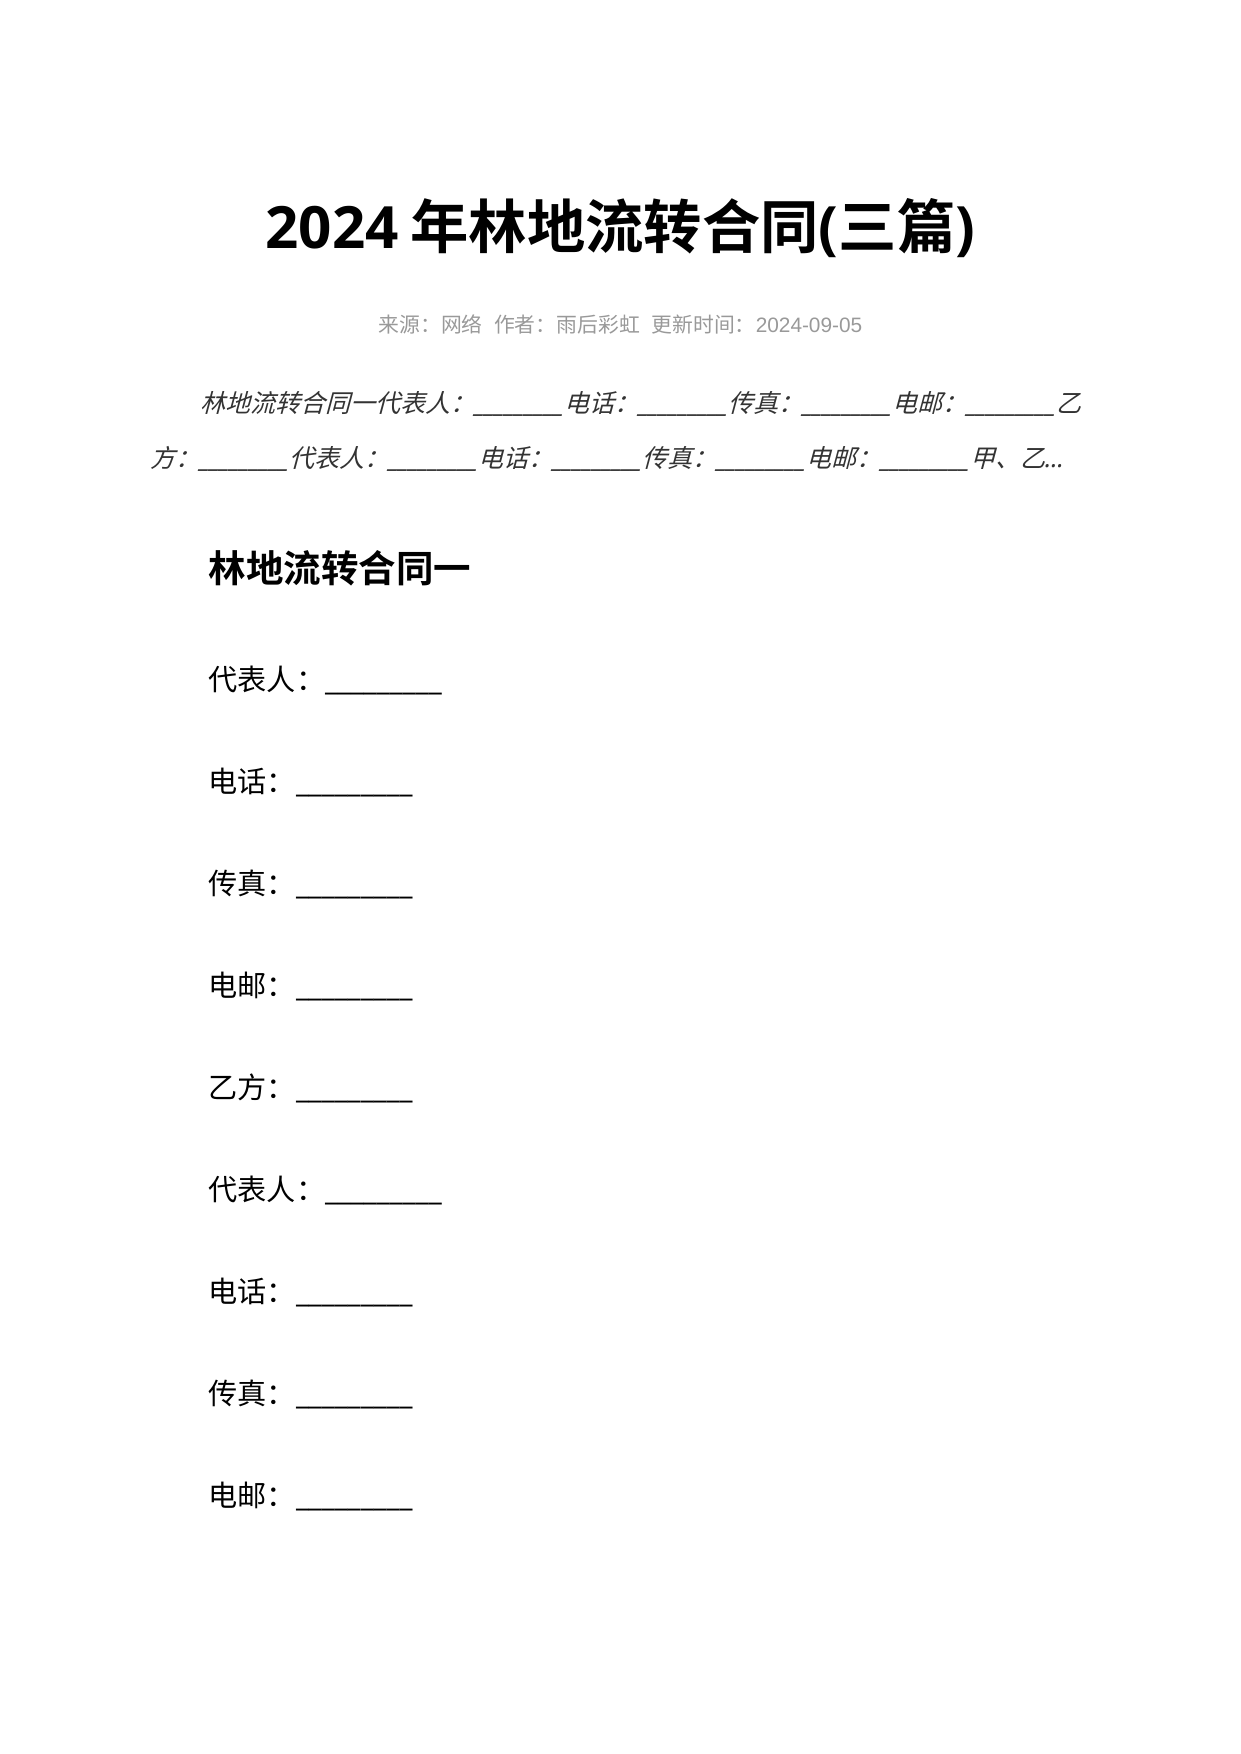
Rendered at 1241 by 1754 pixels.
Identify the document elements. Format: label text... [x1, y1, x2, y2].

text 电邮：_________ [150, 963, 1090, 1005]
text 来源：网络 作者：雨后彩虹 更新时间：2024-09-05 [150, 313, 1090, 337]
text 传真：_________ [150, 1371, 1090, 1413]
text 电话：_________ [150, 759, 1090, 801]
text 电话：_________ [150, 1269, 1090, 1311]
text 林地流转合同一 [150, 539, 1090, 594]
text 电邮：_________ [150, 1473, 1090, 1515]
text 代表人：_________ [150, 1167, 1090, 1209]
text 代表人：_________ [150, 657, 1090, 699]
text 乙方：_________ [150, 1065, 1090, 1107]
subtitle 2024年林地流转合同(三篇) [150, 181, 1090, 266]
text 林地流转合同一代表人：_________电话：_________传真：_________电邮：_________乙方：_________代表人：_________电话：_________传真：_________电邮：_________甲、乙... [150, 384, 1090, 474]
text 传真：_________ [150, 861, 1090, 903]
